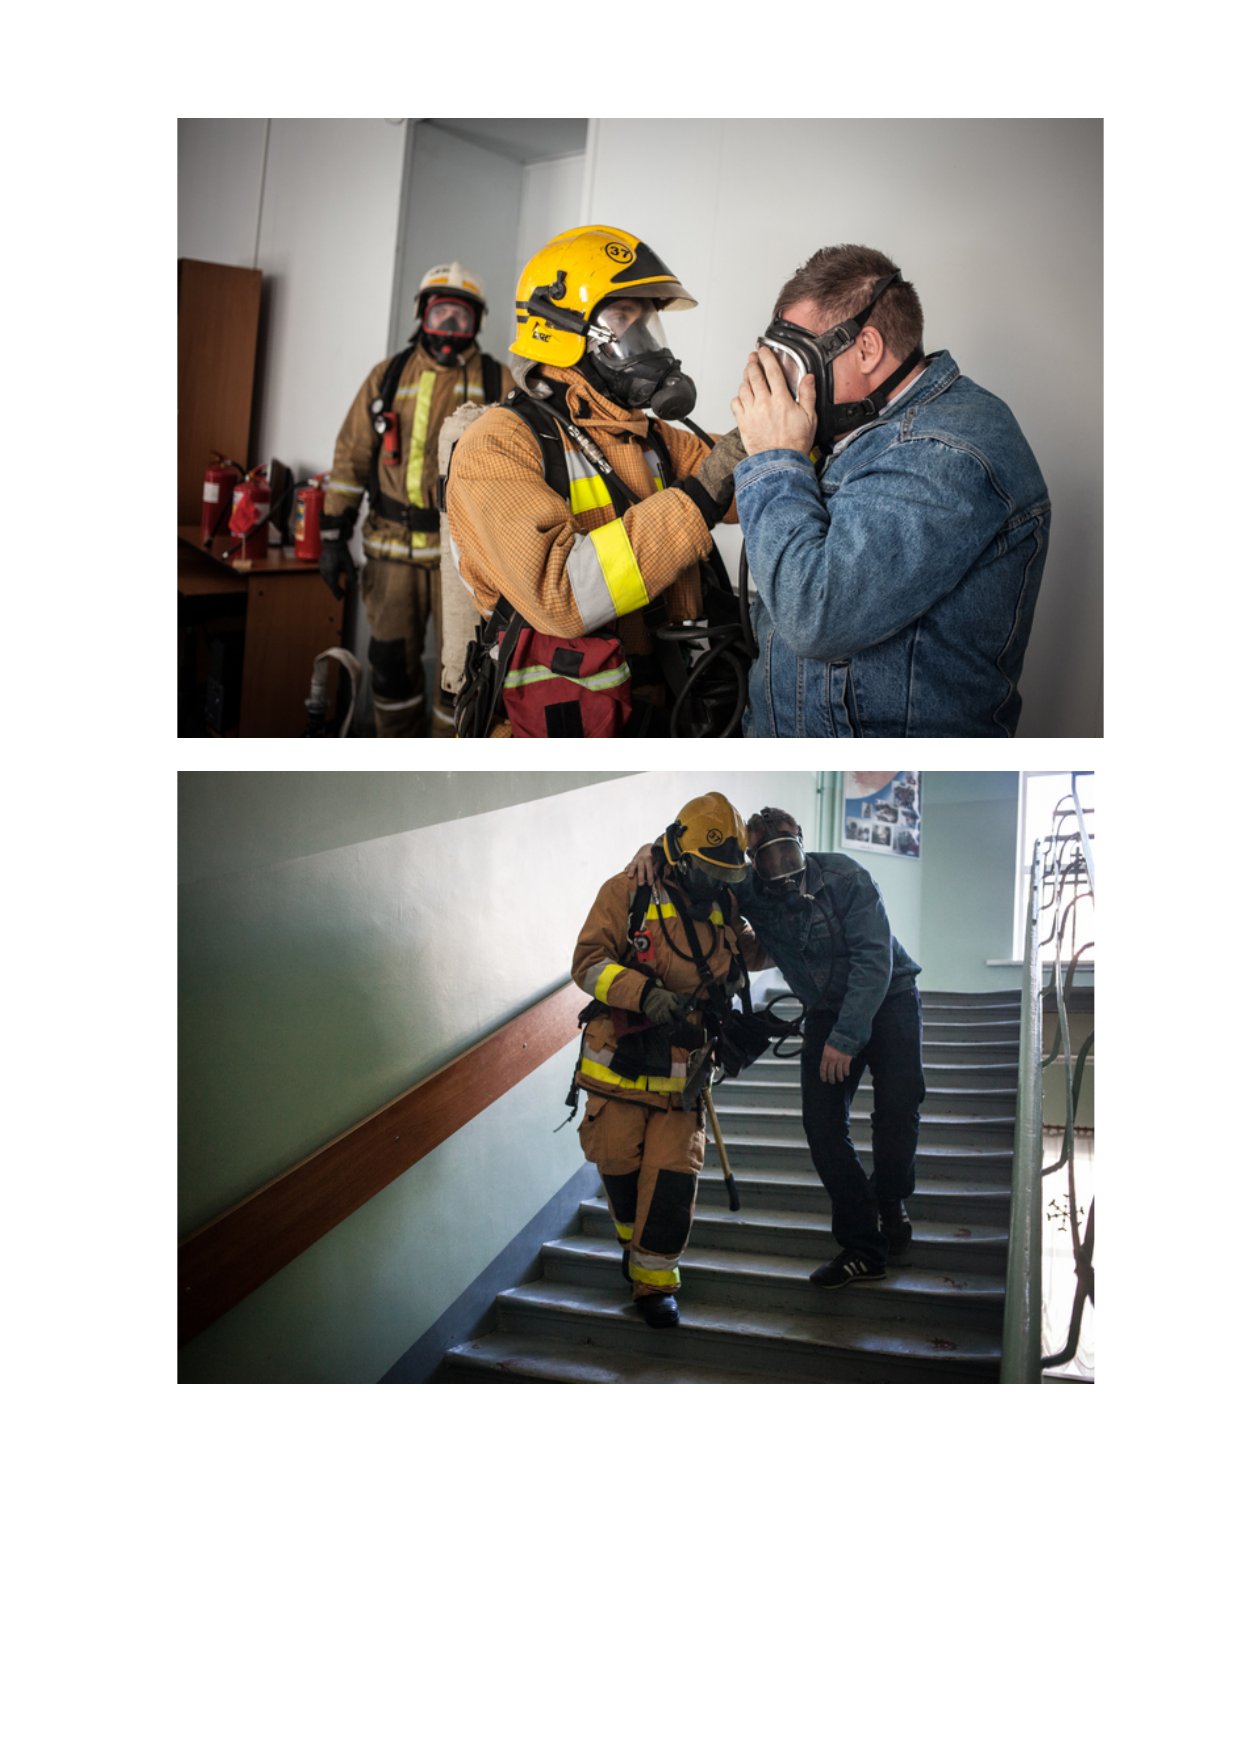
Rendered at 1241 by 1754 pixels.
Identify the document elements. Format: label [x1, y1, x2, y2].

picture [177, 771, 1095, 1384]
picture [177, 118, 1104, 738]
